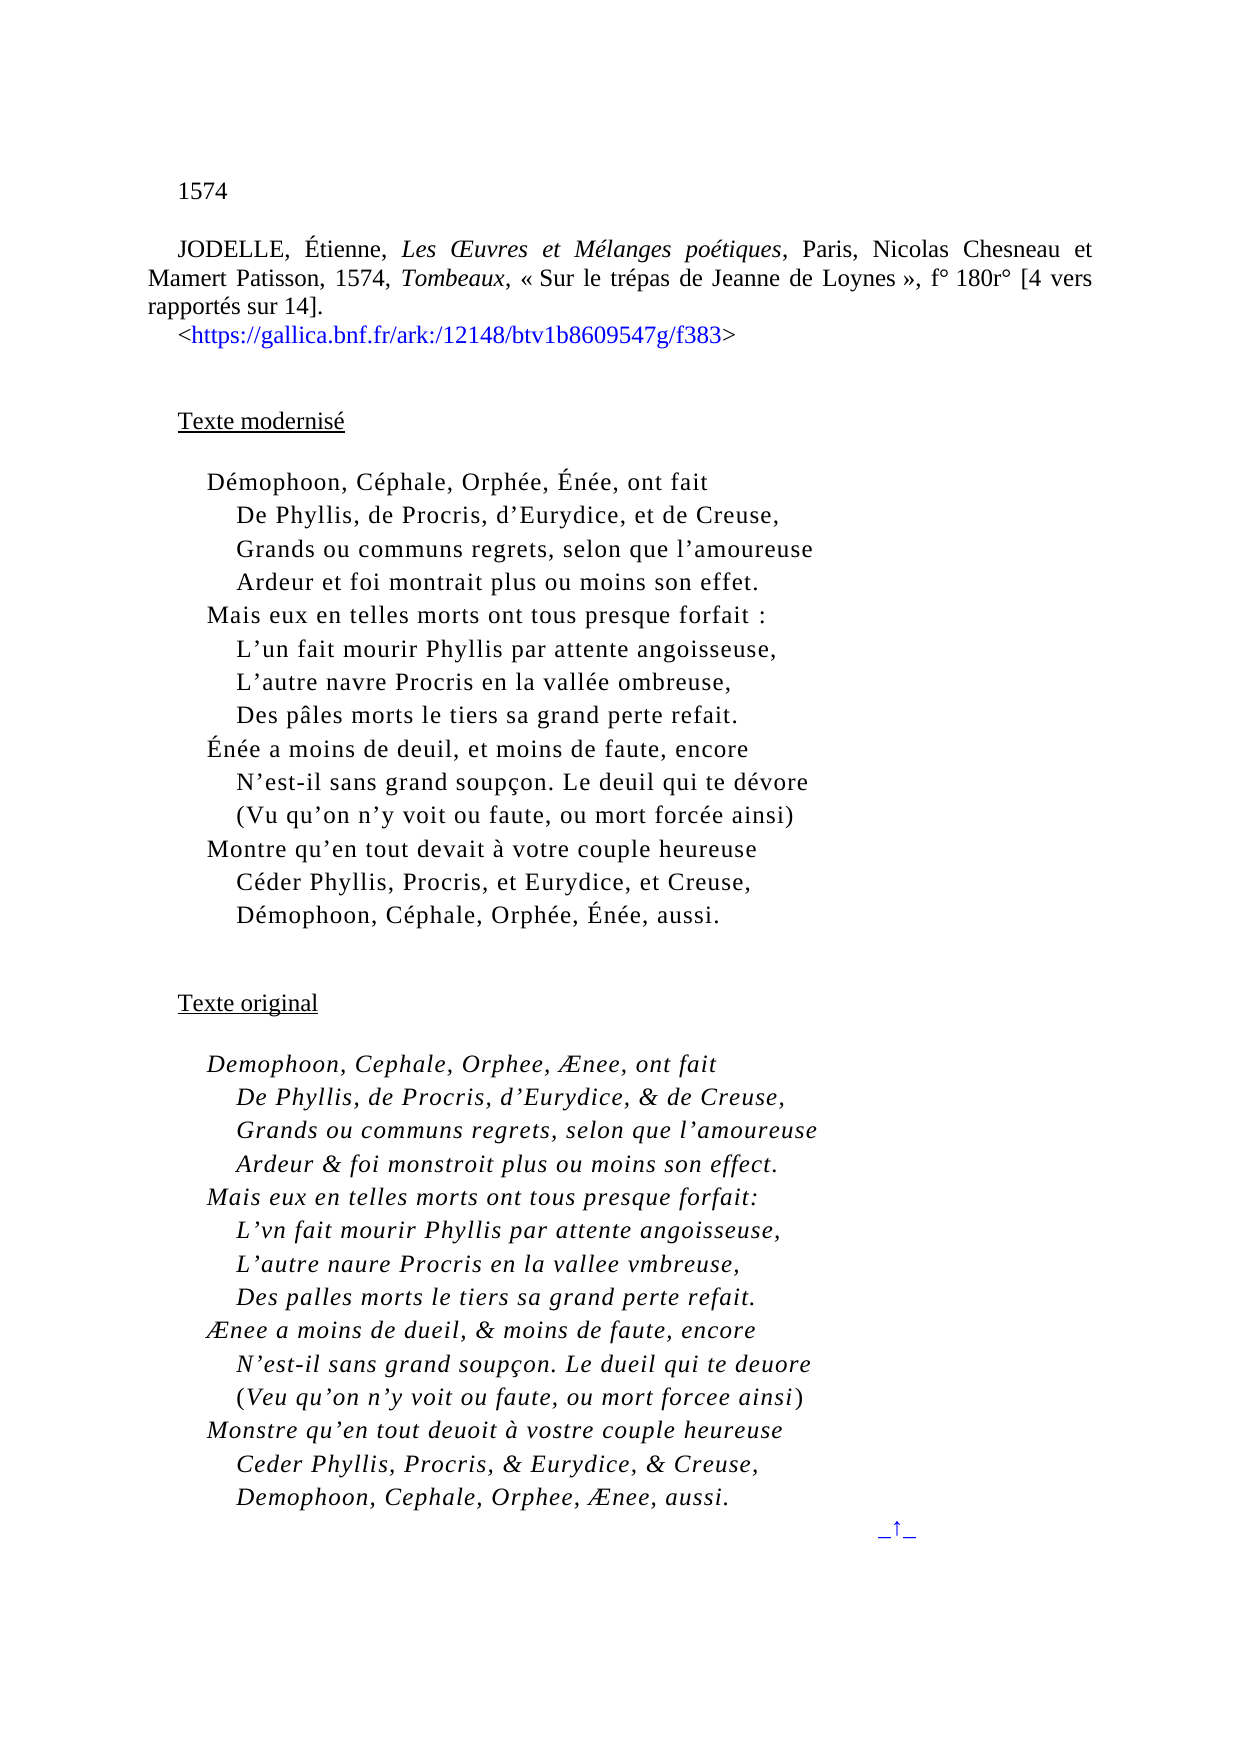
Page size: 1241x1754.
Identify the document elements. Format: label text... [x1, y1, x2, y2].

text Énée a moins de deuil, et moins de faute, encore [207, 731, 1093, 764]
text L’vn fait mourir Phyllis par attente angoisseuse, [236, 1212, 1093, 1246]
text L’autre navre Procris en la vallée ombreuse, [236, 664, 1093, 697]
text Ænee a moins de dueil, & moins de faute, encore [207, 1312, 1093, 1346]
text N’est-il sans grand soupçon. Le deuil qui te dévore [236, 764, 1093, 797]
text Grands ou communs regrets, selon que l’amoureuse [236, 1112, 1093, 1146]
text Ardeur et foi montrait plus ou moins son effet. [236, 564, 1093, 597]
text (Vu qu’on n’y voit ou faute, ou mort forcée ainsi) [236, 797, 1093, 831]
text Monstre qu’en tout deuoit à vostre couple heureuse [207, 1412, 1093, 1446]
text L’un fait mourir Phyllis par attente angoisseuse, [236, 631, 1093, 664]
text Texte modernisé [148, 406, 1093, 435]
text Ceder Phyllis, Procris, & Eurydice, & Creuse, [236, 1446, 1093, 1479]
text 1574 [148, 176, 1093, 205]
text Demophoon, Cephale, Orphee, Ænee, ont fait [207, 1046, 1093, 1079]
text N’est-il sans grand soupçon. Le dueil qui te deuore [236, 1346, 1093, 1379]
text L’autre naure Procris en la vallee vmbreuse, [236, 1246, 1093, 1279]
text Céder Phyllis, Procris, et Eurydice, et Creuse, [236, 864, 1093, 897]
text De Phyllis, de Procris, d’Eurydice, et de Creuse, [236, 497, 1093, 531]
text Démophoon, Céphale, Orphée, Énée, aussi. [236, 897, 1093, 931]
text Mais eux en telles morts ont tous presque forfait : [207, 597, 1093, 631]
text Des palles morts le tiers sa grand perte refait. [236, 1279, 1093, 1312]
text Des pâles morts le tiers sa grand perte refait. [236, 697, 1093, 731]
text Grands ou communs regrets, selon que l’amoureuse [236, 531, 1093, 564]
text Démophoon, Céphale, Orphée, Énée, ont fait [207, 464, 1093, 497]
text Mais eux en telles morts ont tous presque forfait: [207, 1179, 1093, 1212]
text Texte original [148, 988, 1093, 1017]
text <https://gallica.bnf.fr/ark:/12148/btv1b8609547g/f383> [148, 320, 1093, 349]
text Demophoon, Cephale, Orphee, Ænee, aussi. [236, 1479, 1093, 1512]
text Ardeur & foi monstroit plus ou moins son effect. [236, 1146, 1093, 1179]
text Montre qu’en tout devait à votre couple heureuse [207, 831, 1093, 864]
text De Phyllis, de Procris, d’Eurydice, & de Creuse, [236, 1079, 1093, 1112]
text _↑_ [148, 1512, 915, 1541]
text (Veu qu’on n’y voit ou faute, ou mort forcee ainsi) [236, 1379, 1093, 1412]
text JODELLE, Étienne, Les Œuvres et Mélanges poétiques, Paris, Nicolas Chesneau et Mamert Patisson, 1574, Tombeaux, « Sur le trépas de Jeanne de Loynes », f° 180r° [4 vers rapportés sur 14]. [148, 234, 1093, 320]
